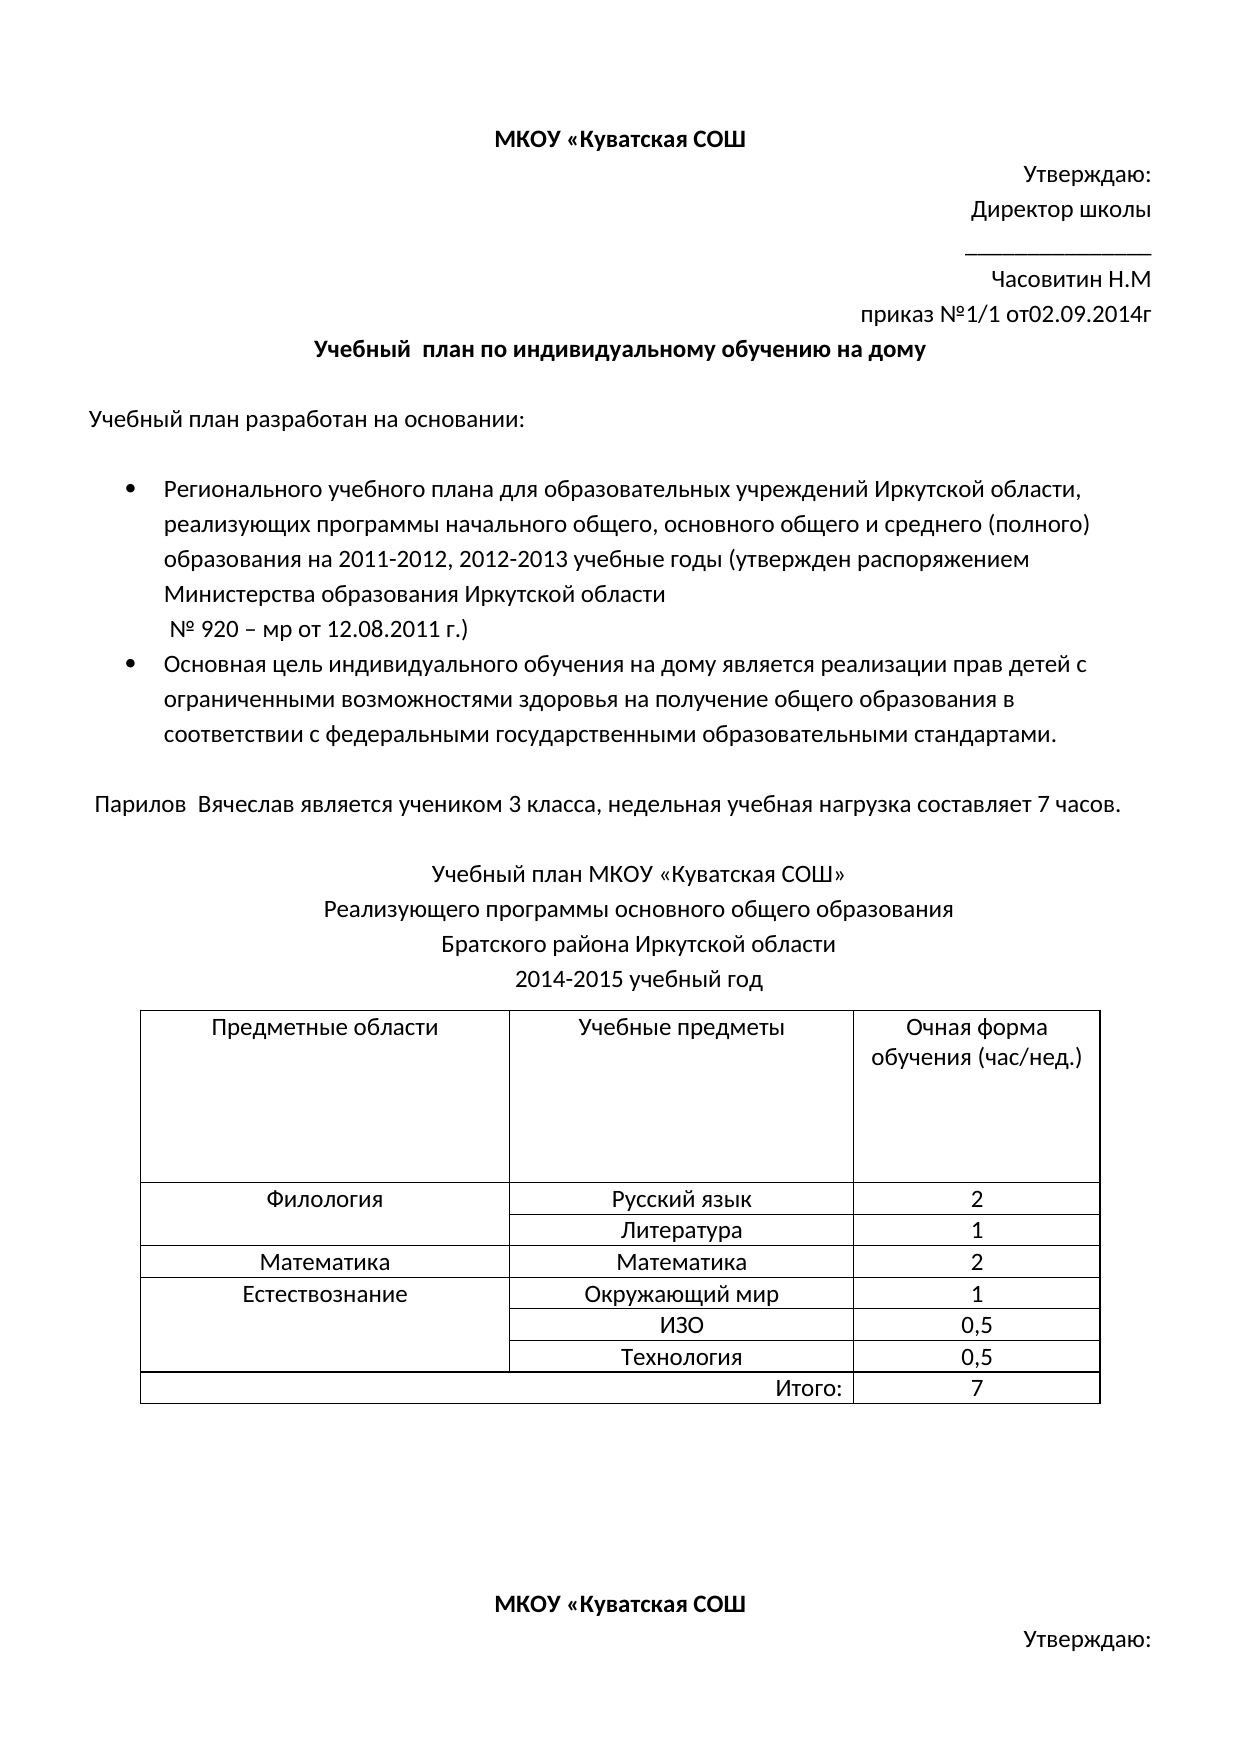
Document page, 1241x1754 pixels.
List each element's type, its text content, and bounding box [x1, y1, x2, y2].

list Основная цель индивидуального обучения на дому является реализации прав детей с ограниченными возможностями здоровья на получение общего образования в соответствии с федеральными государственными образовательными стандартами. [126, 649, 1152, 749]
table_cell 0,5 [854, 1341, 1099, 1371]
text Учебный план МКОУ «Куватская СОШ» [126, 859, 1152, 889]
table_cell Математика [141, 1246, 509, 1277]
text Учебный план по индивидуальному обучению на дому [89, 334, 1152, 364]
table_cell 0,5 [854, 1309, 1099, 1340]
text МКОУ «Куватская СОШ [89, 1588, 1152, 1618]
table_cell Окружающий мир [510, 1278, 853, 1308]
text Утверждаю: [89, 1623, 1152, 1653]
table_cell 1 [854, 1278, 1099, 1308]
text _______________ [89, 229, 1152, 259]
table_header Очная форма обучения (час/нед.) [854, 1011, 1099, 1182]
table_header Учебные предметы [510, 1011, 853, 1182]
text Директор школы [89, 194, 1152, 224]
table_cell Естествознание [141, 1278, 509, 1371]
table_cell Литература [510, 1215, 853, 1245]
table_cell Филология [141, 1183, 509, 1245]
text 2014-2015 учебный год [126, 964, 1152, 994]
text Братского района Иркутской области [126, 929, 1152, 959]
list Регионального учебного плана для образовательных учреждений Иркутской области, реализующих программы начального общего, основного общего и среднего (полного) образования на 2011-2012, 2012-2013 учебные годы (утвержден распоряжением Министерства образования Иркутской области [126, 474, 1152, 609]
table_header Предметные области [141, 1011, 509, 1182]
text приказ №1/1 от02.09.2014г [89, 299, 1152, 329]
table_cell 2 [854, 1183, 1099, 1214]
table_cell Математика [510, 1246, 853, 1277]
text Парилов Вячеслав является учеником 3 класса, недельная учебная нагрузка составляет 7 часов. [89, 789, 1152, 819]
table_cell 7 [854, 1373, 1099, 1403]
table_cell 1 [854, 1215, 1099, 1245]
table_cell Технология [510, 1341, 853, 1371]
table_cell Русский язык [510, 1183, 853, 1214]
text Часовитин Н.М [89, 264, 1152, 294]
list № 920 – мр от 12.08.2011 г.) [164, 614, 1152, 644]
text Реализующего программы основного общего образования [126, 894, 1152, 924]
table_cell ИЗО [510, 1309, 853, 1340]
text Учебный план разработан на основании: [89, 404, 1152, 434]
text Утверждаю: [89, 159, 1152, 189]
table_cell Итого: [141, 1373, 853, 1403]
text МКОУ «Куватская СОШ [89, 124, 1152, 154]
table_cell 2 [854, 1246, 1099, 1277]
